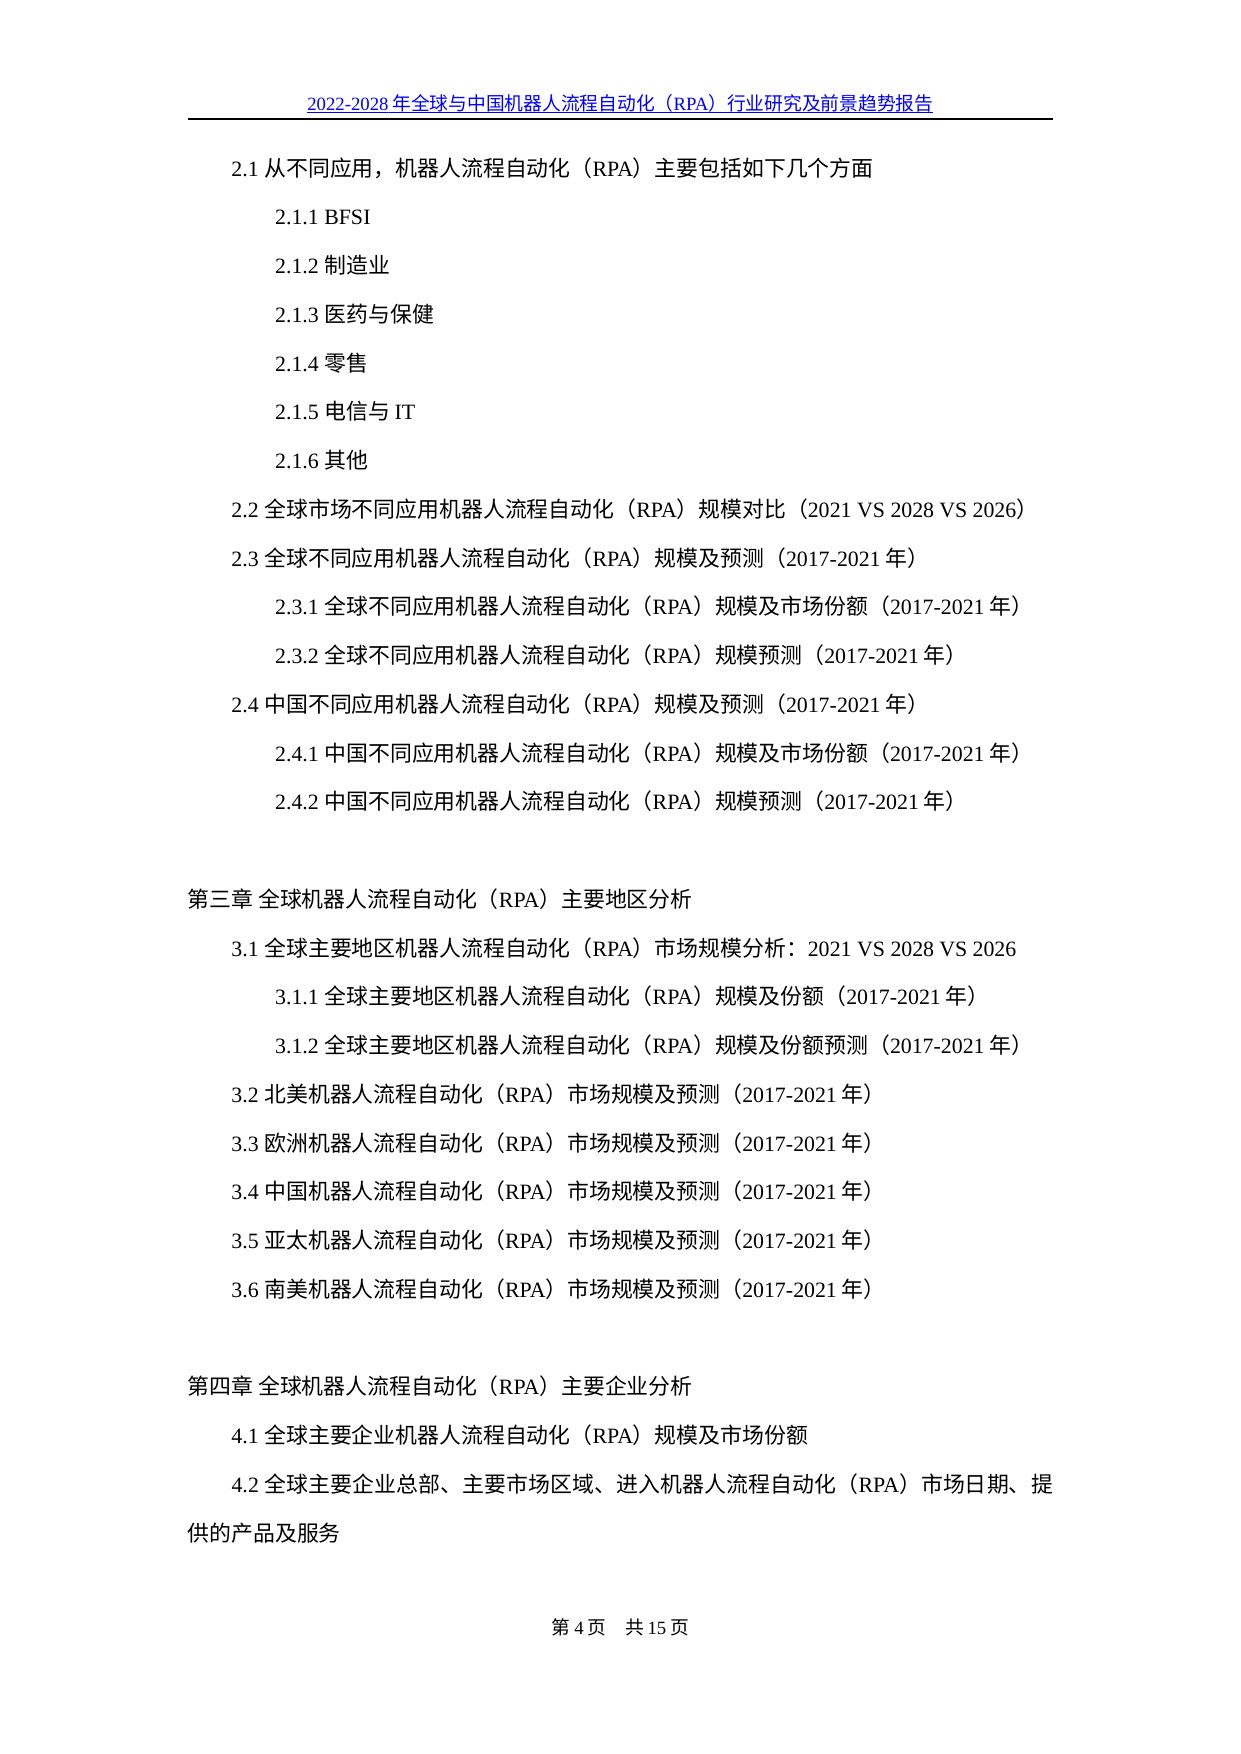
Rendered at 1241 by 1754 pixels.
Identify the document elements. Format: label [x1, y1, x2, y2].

text [187, 150, 1053, 1548]
